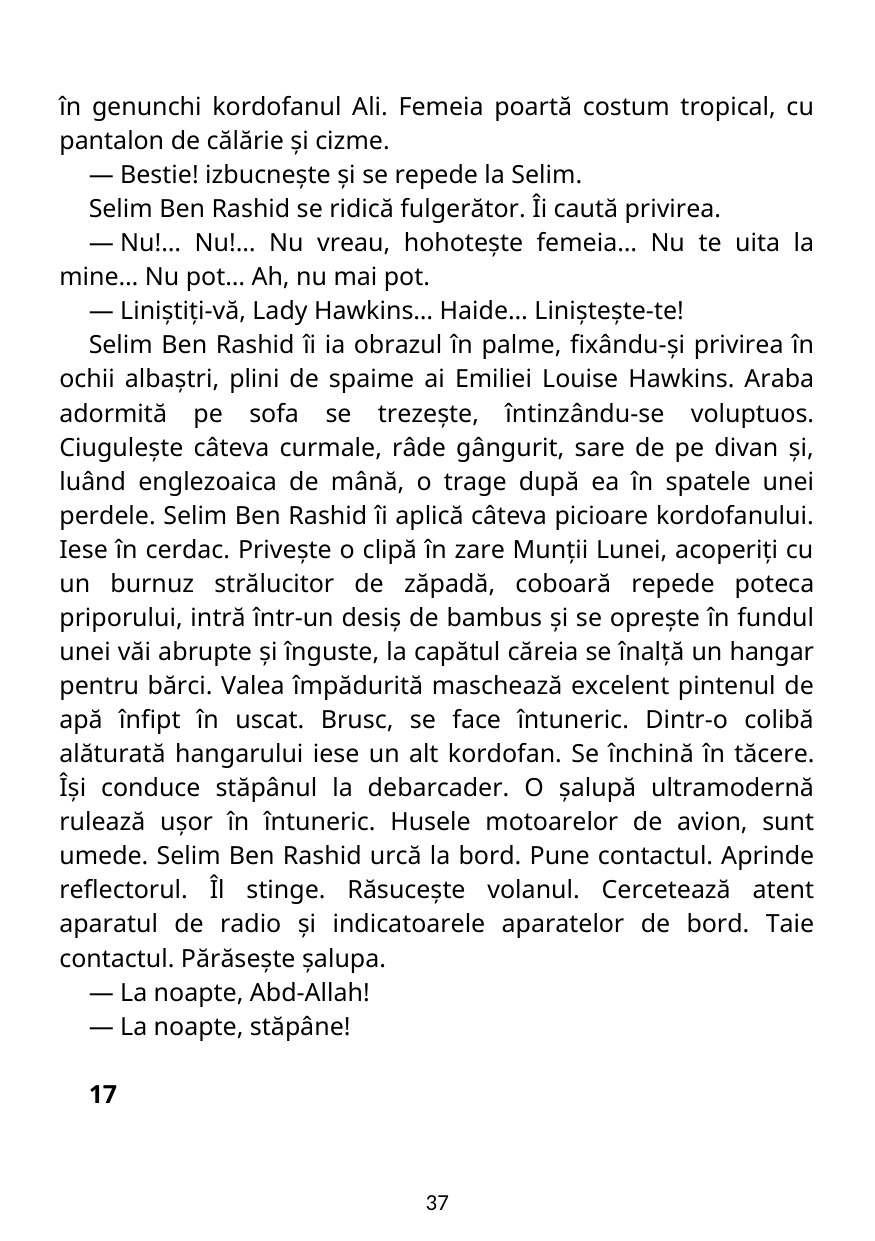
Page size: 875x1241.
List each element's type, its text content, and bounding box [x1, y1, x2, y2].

text ― La noapte, Abd-Allah! [59, 974, 815, 1008]
text Selim Ben Rashid îi ia obrazul în palme, fixându-şi privirea în ochii albaştri, plini de spaime ai Emiliei Louise Hawkins. Araba adormită pe sofa se trezeşte, întinzându-se voluptuos. Ciuguleşte câteva curmale, râde gângurit, sare de pe divan şi, luând englezoaica de mână, o trage după ea în spatele unei perdele. Selim Ben Rashid îi aplică câteva picioare kordofanului. Iese în cerdac. Priveşte o clipă în zare Munţii Lunei, acoperiţi cu un burnuz strălucitor de zăpadă, coboară repede poteca priporului, intră într-un desiş de bambus şi se opreşte în fundul unei văi abrupte şi înguste, la capătul căreia se înalţă un hangar pentru bărci. Valea împădurită maschează excelent pintenul de apă înfipt în uscat. Brusc, se face întuneric. Dintr-o colibă alăturată hangarului iese un alt kordofan. Se închină în tăcere. Îşi conduce stăpânul la debarcader. O şalupă ultramodernă rulează uşor în întuneric. Husele motoarelor de avion, sunt umede. Selim Ben Rashid urcă la bord. Pune contactul. Aprinde reflectorul. Îl stinge. Răsuceşte volanul. Cercetează atent aparatul de radio şi indicatoarele aparatelor de bord. Taie contactul. Părăseşte şalupa. [59, 327, 815, 974]
text ― Liniştiţi-vă, Lady Hawkins… Haide… Linişteşte-te! [59, 293, 815, 327]
text Selim Ben Rashid se ridică fulgerător. Îi caută privirea. [59, 191, 815, 225]
text ― Bestie! izbucneşte şi se repede la Selim. [59, 157, 815, 191]
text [59, 89, 815, 157]
text ― Nu!… Nu!… Nu vreau, hohoteşte femeia… Nu te uita la mine… Nu pot… Ah, nu mai pot. [59, 225, 815, 293]
subtitle 17 [59, 1076, 815, 1111]
text ― La noapte, stăpâne! [59, 1008, 815, 1042]
